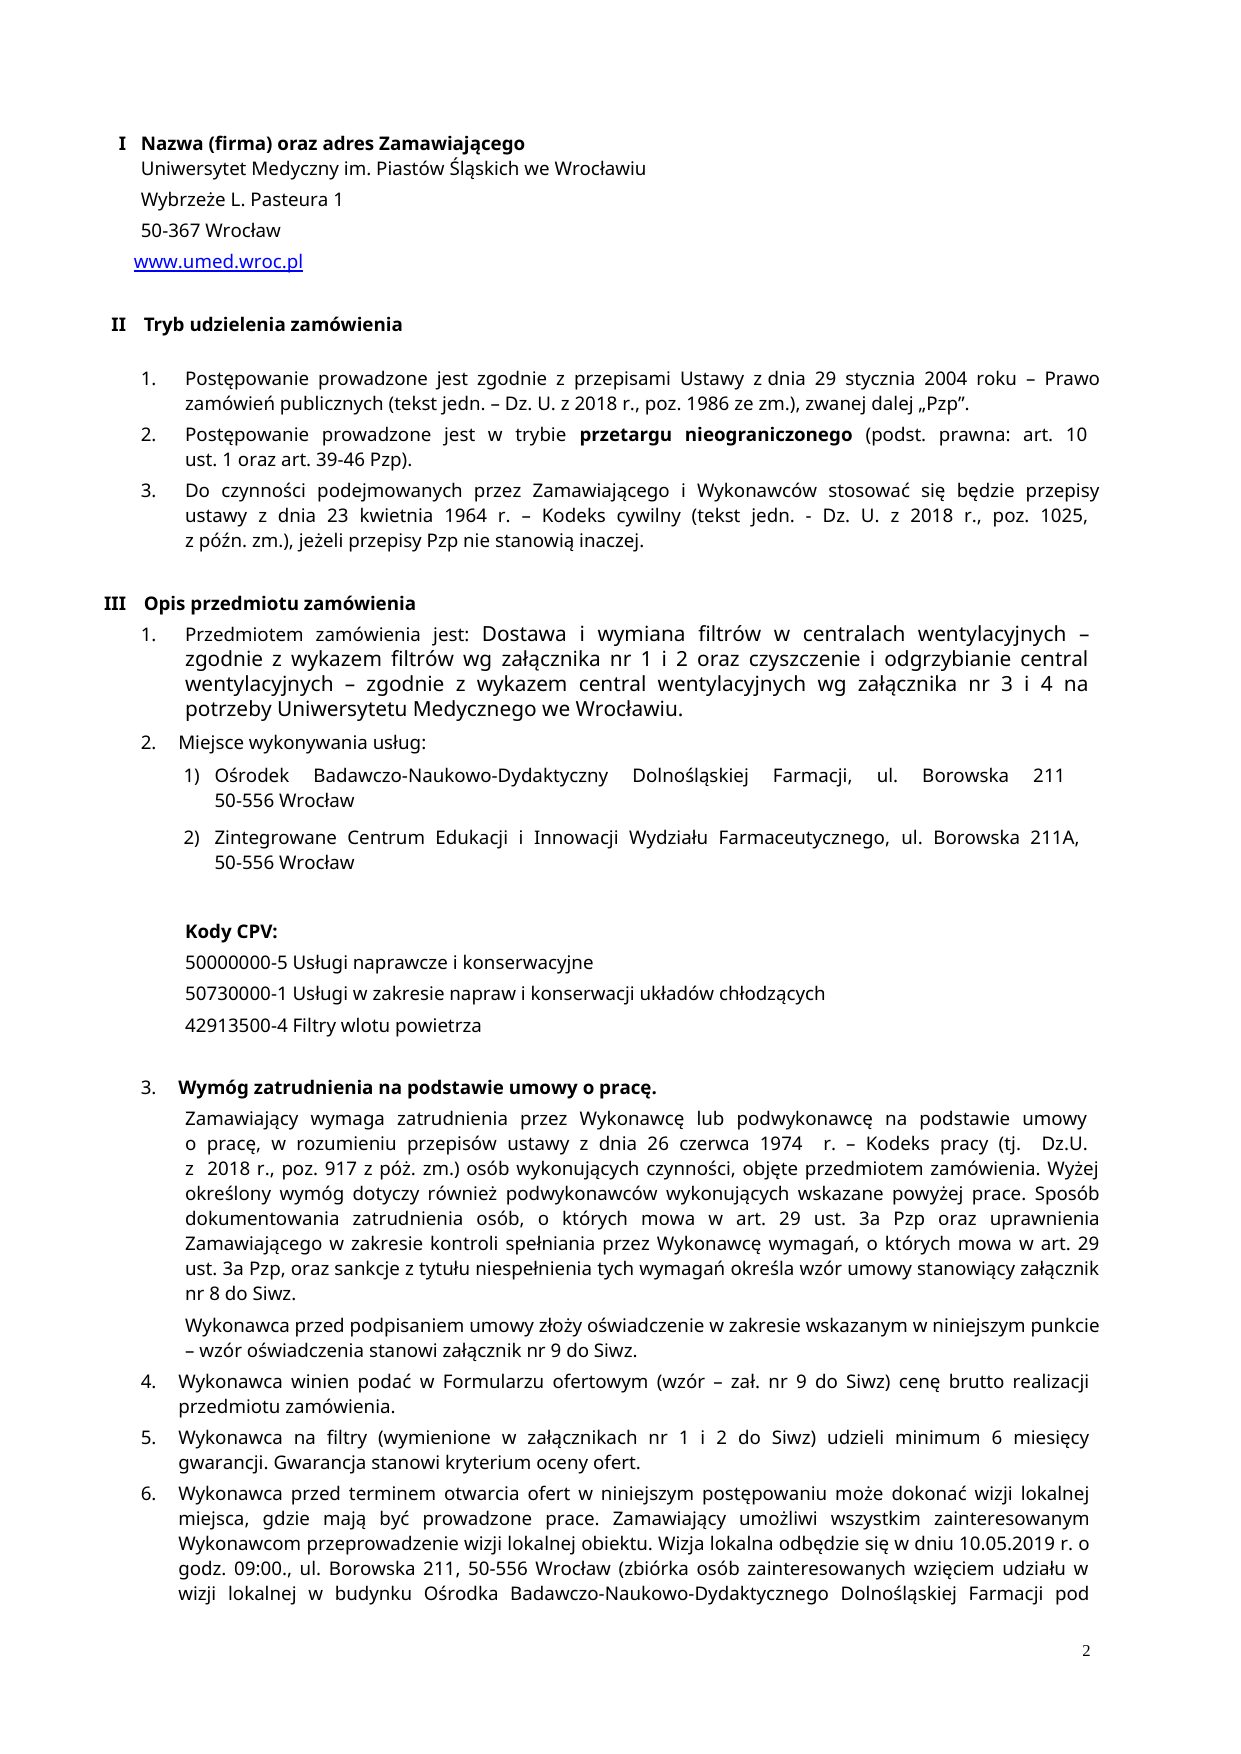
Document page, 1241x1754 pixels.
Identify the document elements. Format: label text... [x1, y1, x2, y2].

list Do czynności podejmowanych przez Zamawiającego i Wykonawców stosować się będzie przepisy ustawy z dnia 23 kwietnia 1964 r. – Kodeks cywilny (tekst jedn. - Dz. U. z 2018 r., poz. 1025, z późn. zm.), jeżeli przepisy Pzp nie stanowią inaczej. [141, 477, 1100, 552]
subtitle Nazwa (firma) oraz adres Zamawiającego [126, 130, 1086, 155]
list Przedmiotem zamówienia jest: Dostawa i wymiana filtrów w centralach wentylacyjnych – zgodnie z wykazem filtrów wg załącznika nr 1 i 2 oraz czyszczenie i odgrzybianie central wentylacyjnych – zgodnie z wykazem central wentylacyjnych wg załącznika nr 3 i 4 na potrzeby Uniwersytetu Medycznego we Wrocławiu. [141, 621, 1090, 721]
subtitle Tryb udzielenia zamówienia [126, 311, 1086, 336]
subtitle Opis przedmiotu zamówienia [126, 590, 1086, 615]
list Wykonawca winien podać w Formularzu ofertowym (wzór – zał. nr 9 do Siwz) cenę brutto realizacji przedmiotu zamówienia. [141, 1368, 1090, 1418]
text Zamawiający wymaga zatrudnienia przez Wykonawcę lub podwykonawcę na podstawie umowy o pracę, w rozumieniu przepisów ustawy z dnia 26 czerwca 1974 r. – Kodeks pracy (tj. Dz.U. z 2018 r., poz. 917 z póż. zm.) osób wykonujących czynności, objęte przedmiotem zamówienia. Wyżej określony wymóg dotyczy również podwykonawców wykonujących wskazane powyżej prace. Sposób dokumentowania zatrudnienia osób, o których mowa w art. 29 ust. 3a Pzp oraz uprawnienia Zamawiającego w zakresie kontroli spełniania przez Wykonawcę wymagań, o których mowa w art. 29 ust. 3a Pzp, oraz sankcje z tytułu niespełnienia tych wymagań określa wzór umowy stanowiący załącznik nr 8 do Siwz. [185, 1106, 1100, 1306]
text Wykonawca przed podpisaniem umowy złoży oświadczenie w zakresie wskazanym w niniejszym punkcie – wzór oświadczenia stanowi załącznik nr 9 do Siwz. [185, 1312, 1100, 1362]
list Wymóg zatrudnienia na podstawie umowy o pracę. [141, 1074, 1090, 1099]
text 50730000-1 Usługi w zakresie napraw i konserwacji układów chłodzących [118, 981, 1090, 1006]
list Postępowanie prowadzone jest zgodnie z przepisami Ustawy z dnia 29 stycznia 2004 roku – Prawo zamówień publicznych (tekst jedn. – Dz. U. z 2018 r., poz. 1986 ze zm.), zwanej dalej „Pzp”. [141, 365, 1100, 415]
list Miejsce wykonywania usług: [141, 727, 1115, 756]
text Uniwersytet Medyczny im. Piastów Śląskich we Wrocławiu [126, 155, 1086, 180]
text 50-367 Wrocław [126, 217, 1086, 242]
list Postępowanie prowadzone jest w trybie przetargu nieograniczonego (podst. prawna: art. 10 ust. 1 oraz art. 39-46 Pzp). [141, 421, 1100, 471]
text Kody CPV: [118, 918, 1090, 943]
text Wybrzeże L. Pasteura 1 [126, 186, 1086, 211]
list Zintegrowane Centrum Edukacji i Innowacji Wydziału Farmaceutycznego, ul. Borowska 211A, 50-556 Wrocław [200, 824, 1090, 874]
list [141, 1481, 1090, 1606]
text www.umed.wroc.pl [133, 249, 1086, 274]
list Ośrodek Badawczo-Naukowo-Dydaktyczny Dolnośląskiej Farmacji, ul. Borowska 211 50-556 Wrocław [200, 762, 1090, 812]
text 42913500-4 Filtry wlotu powietrza [118, 1012, 1090, 1037]
list Wykonawca na filtry (wymienione w załącznikach nr 1 i 2 do Siwz) udzieli minimum 6 miesięcy gwarancji. Gwarancja stanowi kryterium oceny ofert. [141, 1424, 1090, 1474]
text 50000000-5 Usługi naprawcze i konserwacyjne [118, 949, 1090, 974]
